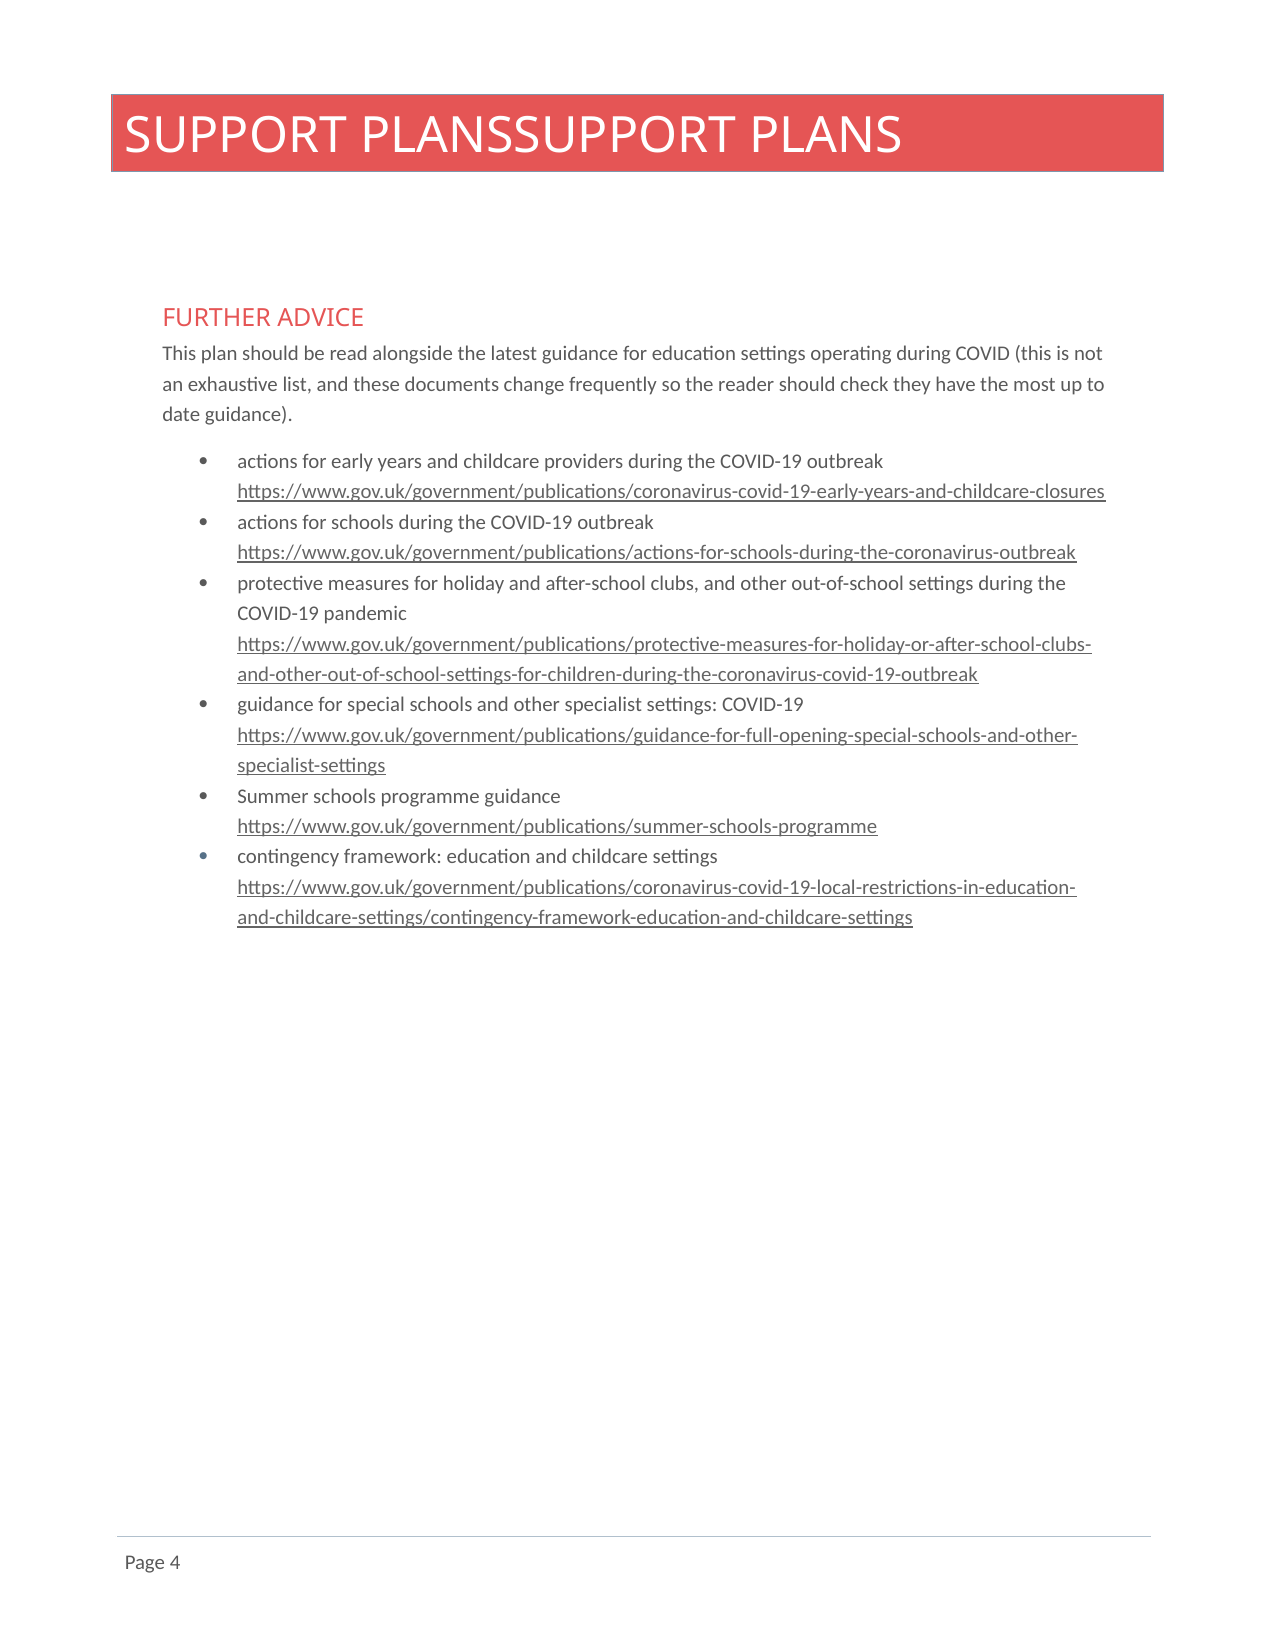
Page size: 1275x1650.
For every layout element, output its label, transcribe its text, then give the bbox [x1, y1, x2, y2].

text This plan should be read alongside the latest guidance for education settings operating during COVID (this is not an exhaustive list, and these documents change frequently so the reader should check they have the most up to date guidance). [162, 340, 1113, 427]
list protective measures for holiday and after-school clubs, and other out-of-school settings during the COVID-19 pandemic [199, 570, 1113, 626]
list actions for early years and childcare providers during the COVID-19 outbreak https://www.gov.uk/government/publications/coronavirus-covid-19-early-years-and-childcare-closures [199, 448, 1113, 504]
subtitle further advice [162, 300, 1113, 334]
list https://www.gov.uk/government/publications/protective-measures-for-holiday-or-after-school-clubs-and-other-out-of-school-settings-for-children-during-the-coronavirus-covid-19-outbreak [237, 631, 1113, 687]
list https://www.gov.uk/government/publications/summer-schools-programme [237, 813, 1113, 839]
list contingency framework: education and childcare settings https://www.gov.uk/government/publications/coronavirus-covid-19-local-restrictions-in-education-and-childcare-settings/contingency-framework-education-and-childcare-settings [199, 844, 1113, 930]
list actions for schools during the COVID-19 outbreak https://www.gov.uk/government/publications/actions-for-schools-during-the-coronavirus-outbreak [199, 509, 1113, 565]
list Summer schools programme guidance [199, 783, 1113, 808]
list guidance for special schools and other specialist settings: COVID-19 https://www.gov.uk/government/publications/guidance-for-full-opening-special-schools-and-other-specialist-settings [199, 692, 1113, 778]
